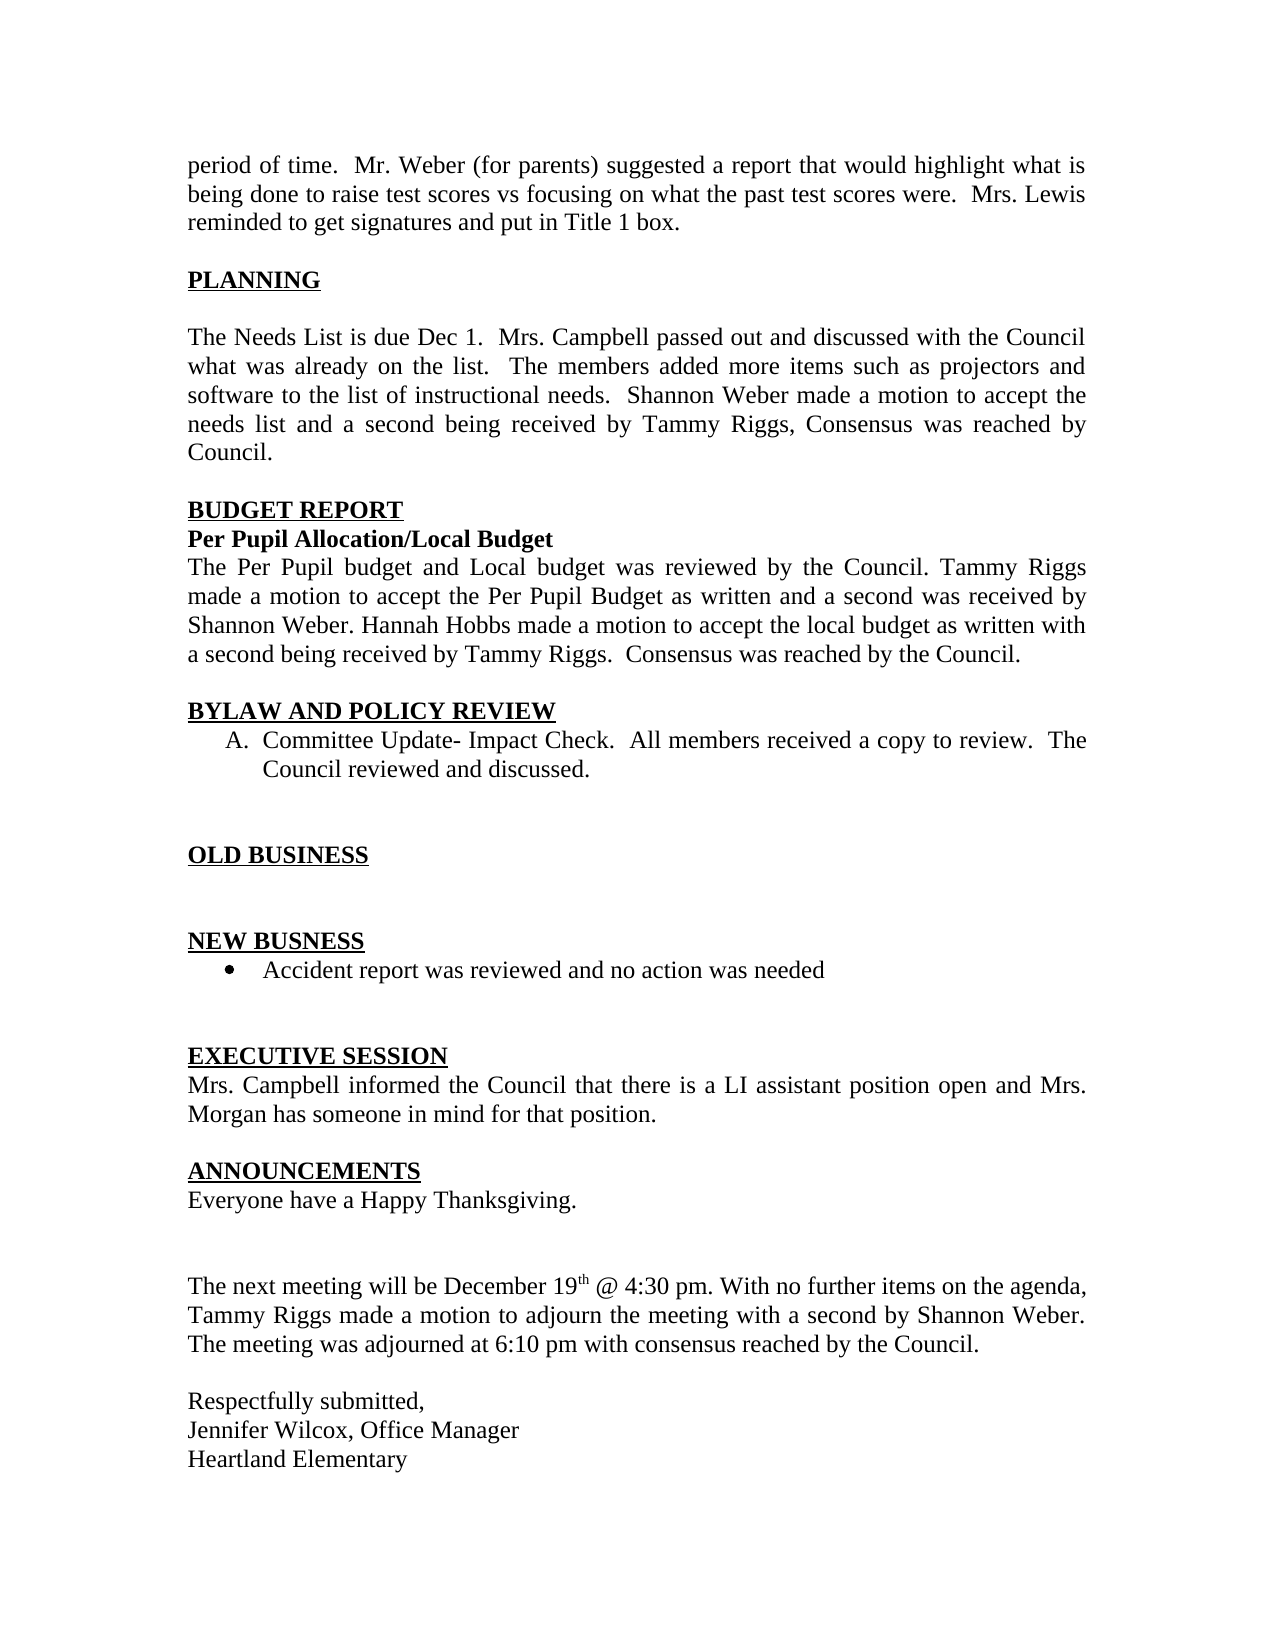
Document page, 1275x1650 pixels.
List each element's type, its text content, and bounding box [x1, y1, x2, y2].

text The Per Pupil budget and Local budget was reviewed by the Council. Tammy Riggs made a motion to accept the Per Pupil Budget as written and a second was received by Shannon Weber. Hannah Hobbs made a motion to accept the local budget as written with a second being received by Tammy Riggs. Consensus was reached by the Council. [187, 552, 1087, 667]
text PLANNING [187, 265, 1087, 294]
text Heartland Elementary [187, 1444, 1087, 1472]
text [187, 150, 1087, 236]
text EXECUTIVE SESSION [187, 1041, 1087, 1070]
text ANNOUNCEMENTS [187, 1156, 1087, 1185]
text BUDGET REPORT [187, 495, 1087, 524]
list Accident report was reviewed and no action was needed [225, 955, 1087, 984]
text The Needs List is due Dec 1. Mrs. Campbell passed out and discussed with the Council what was already on the list. The members added more items such as projectors and software to the list of instructional needs. Shannon Weber made a motion to accept the needs list and a second being received by Tammy Riggs, Consensus was reached by Council. [187, 322, 1087, 466]
text Mrs. Campbell informed the Council that there is a LI assistant position open and Mrs. Morgan has someone in mind for that position. [187, 1070, 1087, 1127]
text Per Pupil Allocation/Local Budget [187, 524, 1087, 552]
text Everyone have a Happy Thanksgiving. [187, 1185, 1087, 1214]
text Jennifer Wilcox, Office Manager [187, 1415, 1087, 1444]
text BYLAW AND POLICY REVIEW [187, 696, 1087, 725]
text Respectfully submitted, [187, 1386, 1087, 1415]
text NEW BUSNESS [187, 926, 1087, 955]
text OLD BUSINESS [187, 840, 1087, 869]
text The next meeting will be December 19th @ 4:30 pm. With no further items on the agenda, Tammy Riggs made a motion to adjourn the meeting with a second by Shannon Weber. The meeting was adjourned at 6:10 pm with consensus reached by the Council. [187, 1271, 1087, 1357]
list Committee Update- Impact Check. All members received a copy to review. The Council reviewed and discussed. [225, 725, 1087, 782]
